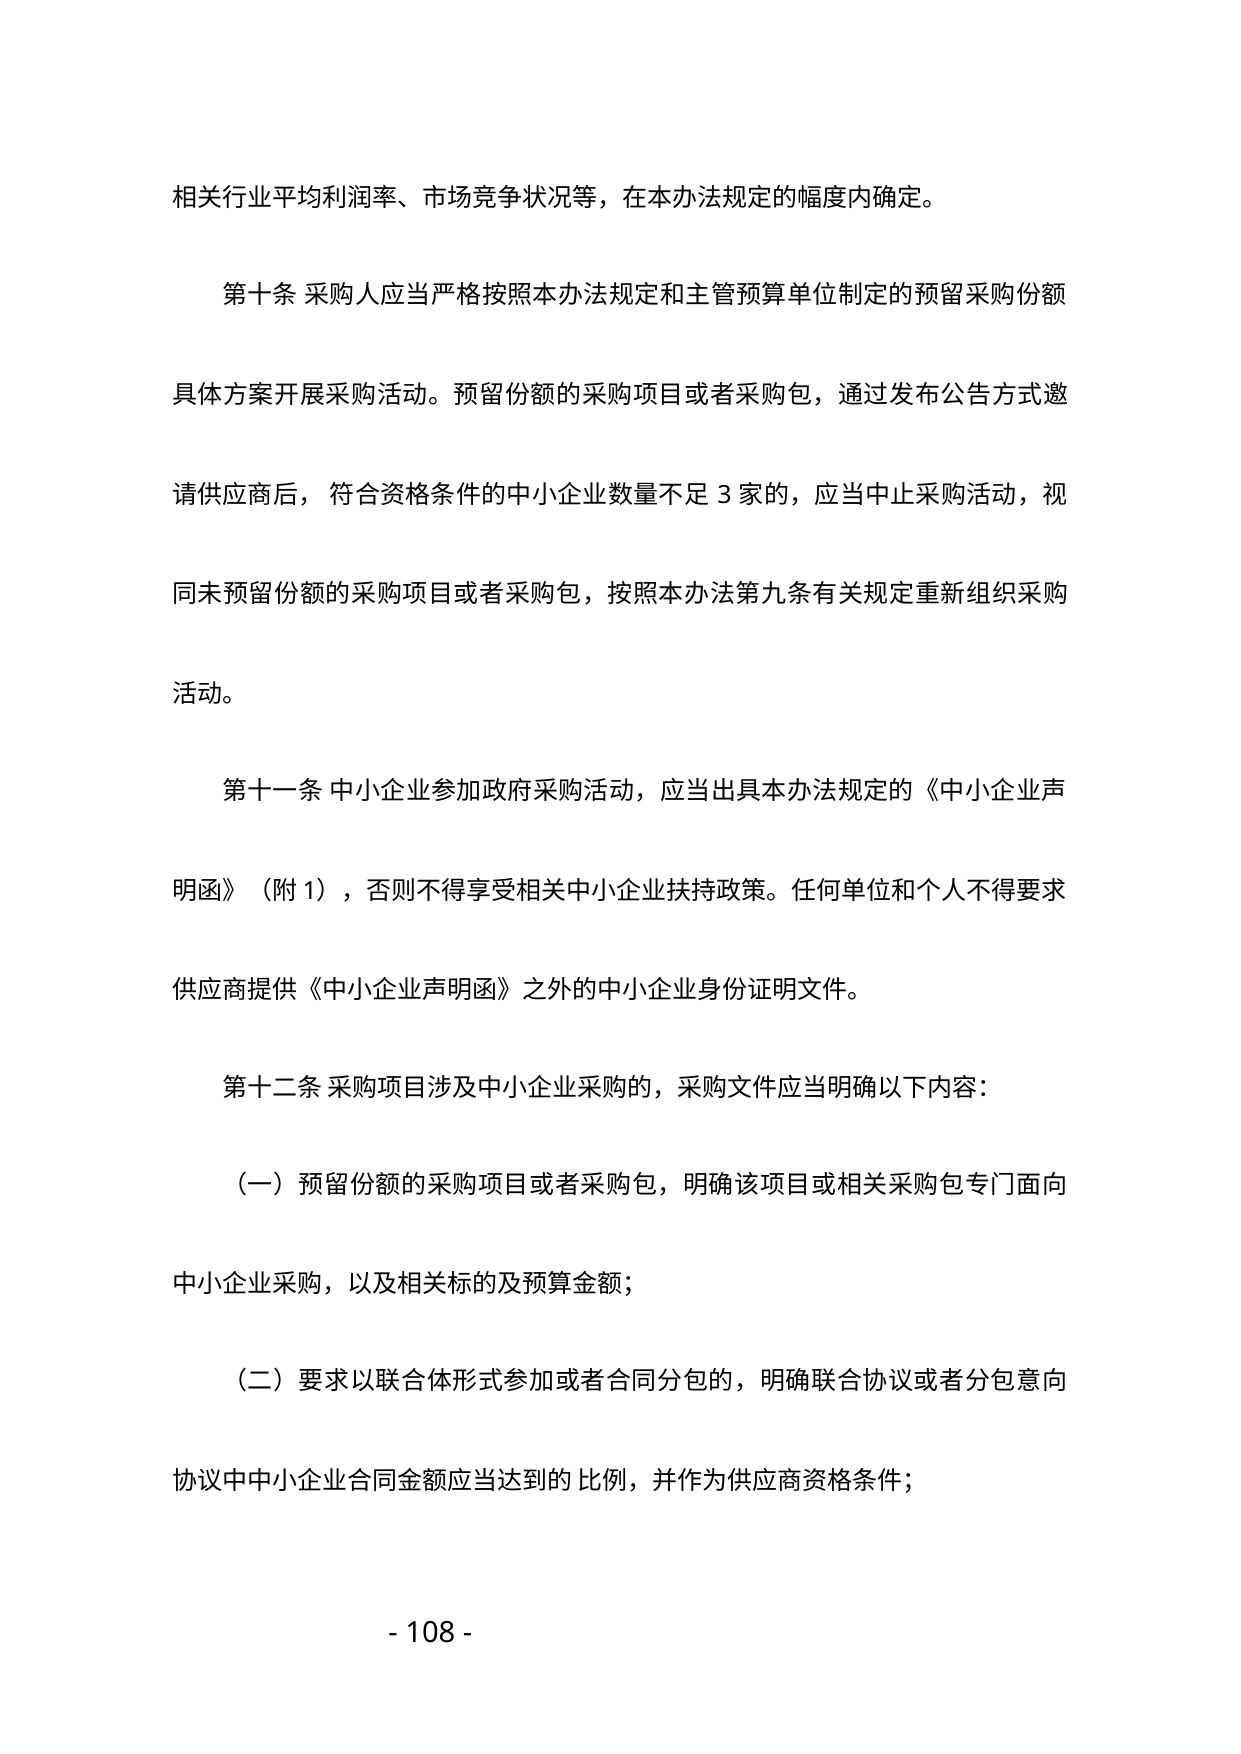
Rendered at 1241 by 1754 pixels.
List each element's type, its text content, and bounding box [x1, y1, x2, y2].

text （一）预留份额的采购项目或者采购包，明确该项目或相关采购包专门面向中小企业采购，以及相关标的及预算金额； [172, 1149, 1068, 1315]
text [172, 162, 1068, 229]
text （二）要求以联合体形式参加或者合同分包的，明确联合协议或者分包意向协议中中小企业合同金额应当达到的 比例，并作为供应商资格条件； [172, 1346, 1068, 1512]
text 第十一条 中小企业参加政府采购活动，应当出具本办法规定的《中小企业声明函》（附1），否则不得享受相关中小企业扶持政策。任何单位和个人不得要求供应商提供《中小企业声明函》之外的中小企业身份证明文件。 [172, 755, 1068, 1021]
text 第十二条 采购项目涉及中小企业采购的，采购文件应当明确以下内容： [172, 1052, 1068, 1118]
text 第十条 采购人应当严格按照本办法规定和主管预算单位制定的预留采购份额具体方案开展采购活动。预留份额的采购项目或者采购包，通过发布公告方式邀请供应商后， 符合资格条件的中小企业数量不足 3 家的，应当中止采购活动，视同未预留份额的采购项目或者采购包，按照本办法第九条有关规定重新组织采购活动。 [172, 259, 1068, 725]
